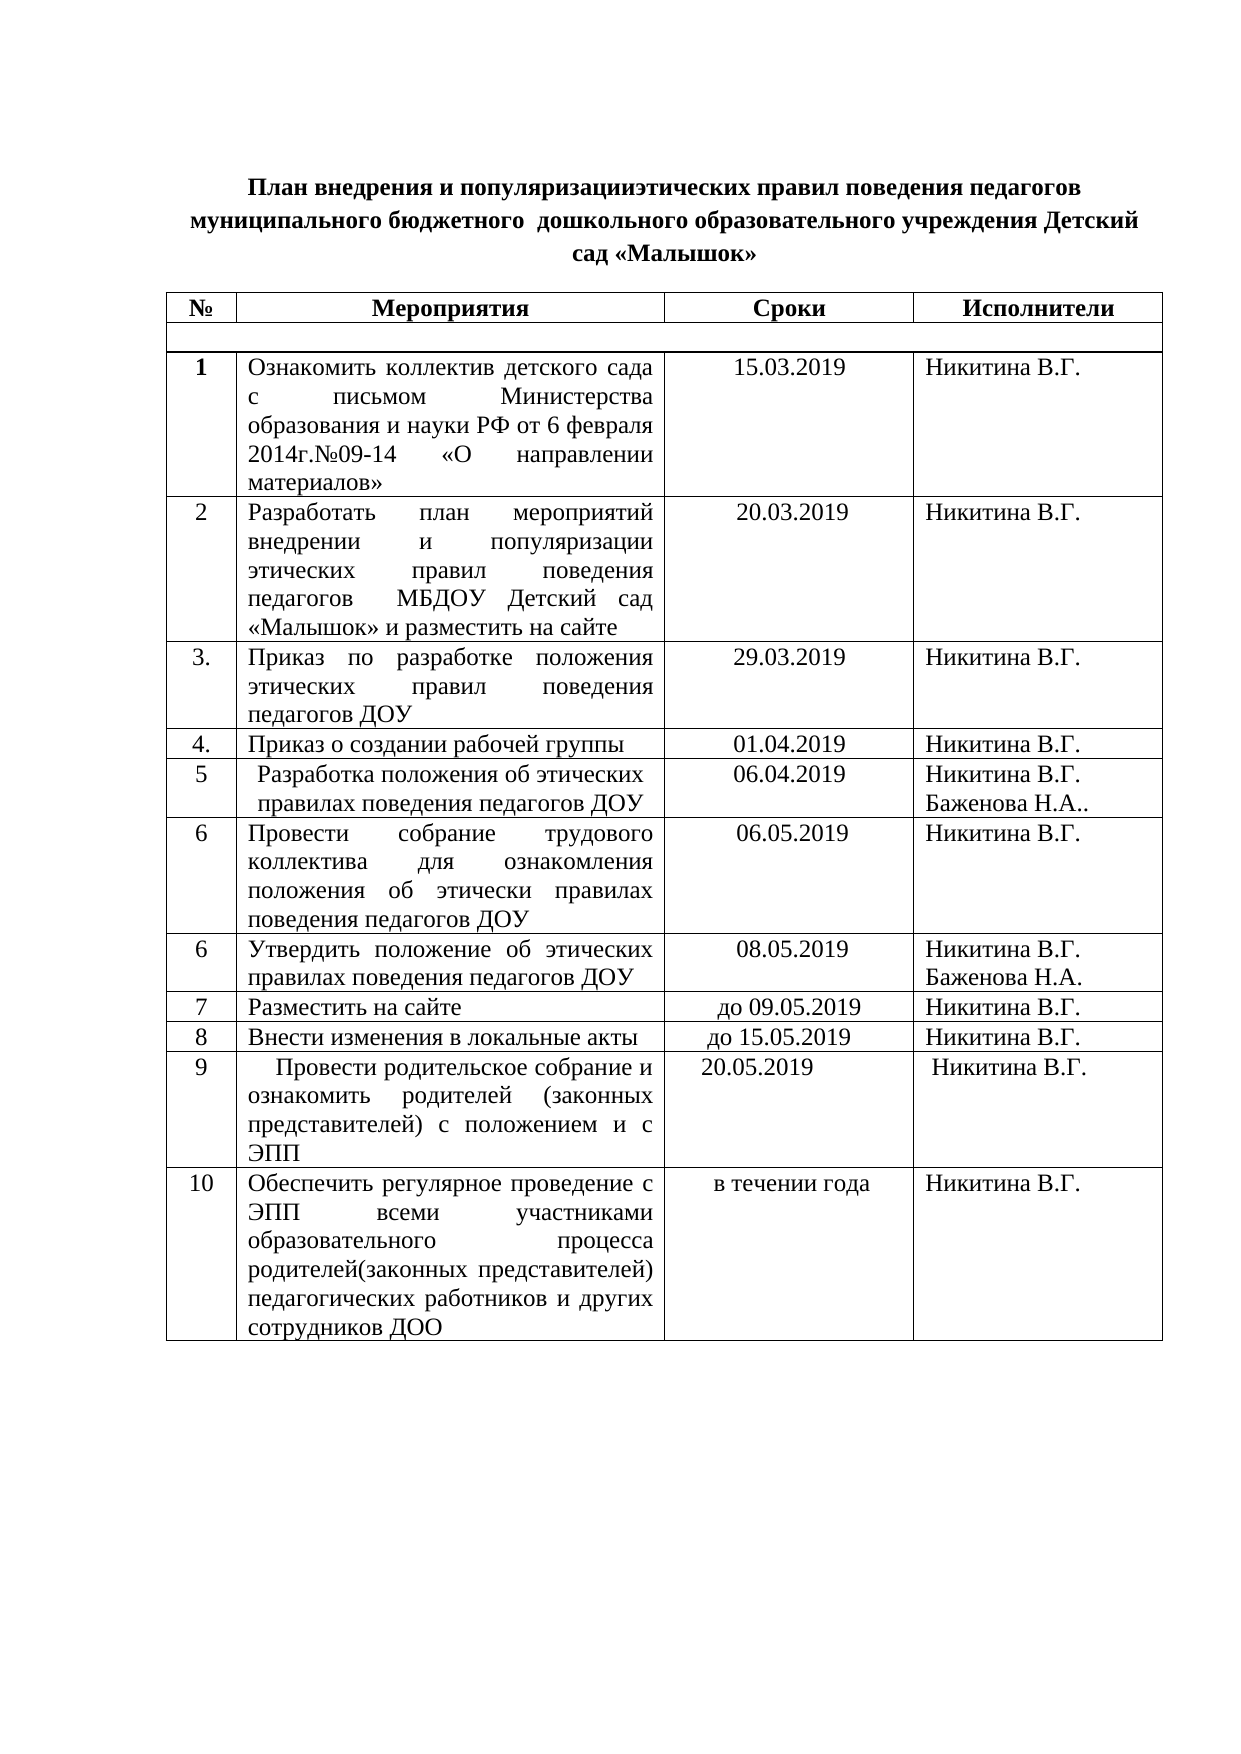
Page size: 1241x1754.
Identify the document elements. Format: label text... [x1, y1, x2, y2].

table_cell Ознакомить коллектив детского сада с письмом Министерства образования и науки РФ от 6 февраля 2014г.№09-14 «О направлении материалов» [237, 353, 664, 496]
table_cell Никитина В.Г. [914, 1168, 1162, 1340]
table_cell до 09.05.2019 [665, 992, 913, 1021]
table_cell [167, 323, 1162, 351]
table_cell 29.03.2019 [665, 642, 913, 728]
table_cell 10 [167, 1168, 236, 1340]
table_cell Никитина В.Г. Баженова Н.А.. [914, 759, 1162, 817]
table_cell Приказ о создании рабочей группы [237, 729, 664, 758]
table_cell Провести родительское собрание и ознакомить родителей (законных представителей) с положением и с ЭПП [237, 1052, 664, 1167]
table_cell 06.04.2019 [665, 759, 913, 817]
table_cell 4. [167, 729, 236, 758]
table_cell 8 [167, 1022, 236, 1051]
table_cell 9 [167, 1052, 236, 1167]
table_cell Внести изменения в локальные акты [237, 1022, 664, 1051]
table_cell Никитина В.Г. [914, 353, 1162, 496]
table_cell 7 [167, 992, 236, 1021]
table_header Исполнители [914, 293, 1162, 322]
table_cell 01.04.2019 [665, 729, 913, 758]
table_cell Никитина В.Г. [914, 642, 1162, 728]
table_cell 20.05.2019 [665, 1052, 913, 1167]
table_cell 15.03.2019 [665, 353, 913, 496]
table_cell 3. [167, 642, 236, 728]
table_cell Никитина В.Г. [914, 992, 1162, 1021]
table_cell 06.05.2019 [665, 818, 913, 933]
table_cell Никитина В.Г. [914, 818, 1162, 933]
table_cell Обеспечить регулярное проведение с ЭПП всеми участниками образовательного процесса родителей(законных представителей) педагогических работников и других сотрудников ДОО [237, 1168, 664, 1340]
table_cell Никитина В.Г. [914, 729, 1162, 758]
table_cell 6 [167, 818, 236, 933]
table_header № [167, 293, 236, 322]
table_cell Разработать план мероприятий внедрении и популяризации этических правил поведения педагогов МБДОУ Детский сад «Малышок» и разместить на сайте [237, 497, 664, 641]
table_header Мероприятия [237, 293, 664, 322]
table_cell 2 [167, 497, 236, 641]
text План внедрения и популяризацииэтических правил поведения педагогов муниципального бюджетного дошкольного образовательного учреждения Детский сад «Малышок» [177, 172, 1152, 267]
table_header Сроки [665, 293, 913, 322]
table_cell Никитина В.Г. [914, 1052, 1162, 1167]
table_cell 08.05.2019 [665, 934, 913, 991]
table_cell 6 [167, 934, 236, 991]
table_cell Приказ по разработке положения этических правил поведения педагогов ДОУ [237, 642, 664, 728]
table_cell Разместить на сайте [237, 992, 664, 1021]
table_cell Провести собрание трудового коллектива для ознакомления положения об этически правилах поведения педагогов ДОУ [237, 818, 664, 933]
table_cell в течении года [665, 1168, 913, 1340]
table_cell до 15.05.2019 [665, 1022, 913, 1051]
table_cell Разработка положения об этических правилах поведения педагогов ДОУ [237, 759, 664, 817]
table_cell 20.03.2019 [665, 497, 913, 641]
table_cell Никитина В.Г. [914, 1022, 1162, 1051]
table_cell Никитина В.Г. [914, 497, 1162, 641]
table_cell 5 [167, 759, 236, 817]
table_cell 1 [167, 353, 236, 496]
table_cell Утвердить положение об этических правилах поведения педагогов ДОУ [237, 934, 664, 991]
table_cell Никитина В.Г. Баженова Н.А. [914, 934, 1162, 991]
